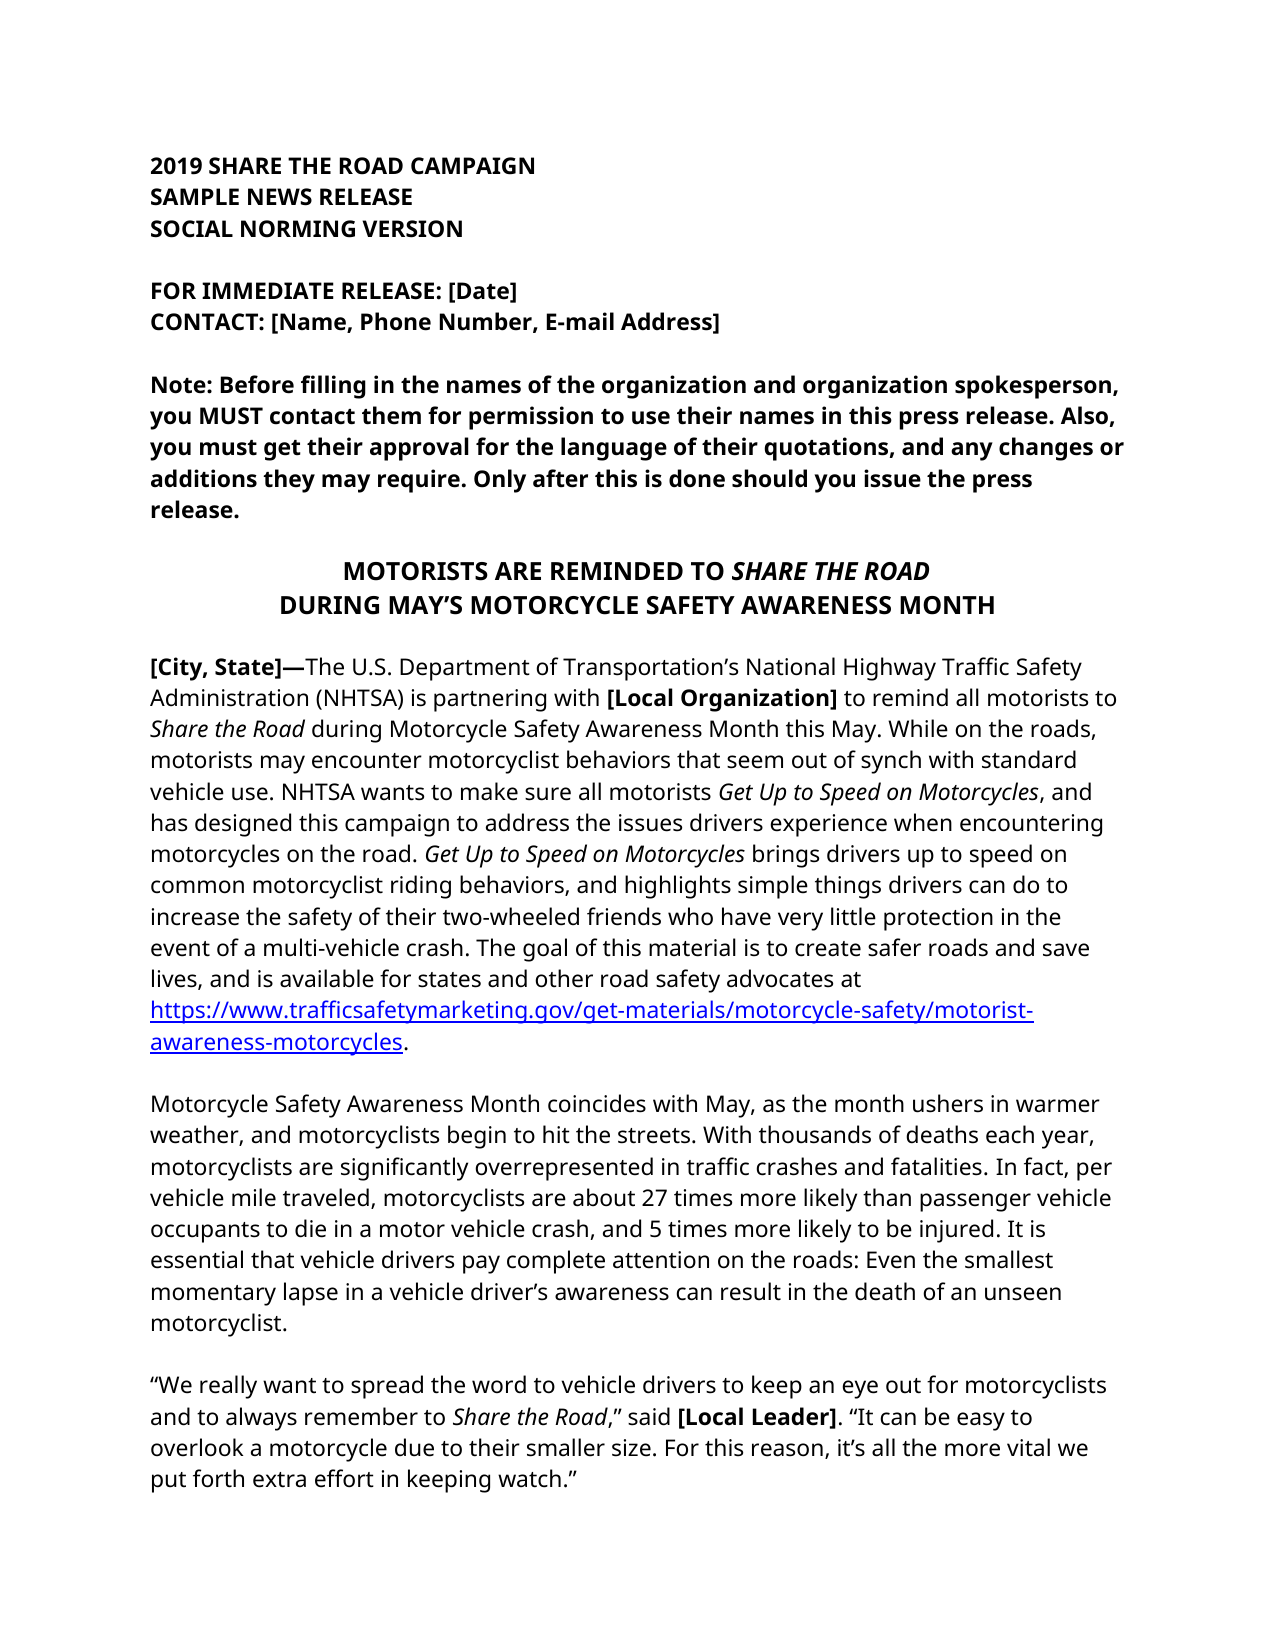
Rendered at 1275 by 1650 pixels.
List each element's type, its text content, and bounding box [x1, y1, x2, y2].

text FOR IMMEDIATE RELEASE: [Date] [150, 275, 1125, 306]
text Motorcycle Safety Awareness Month coincides with May, as the month ushers in warmer weather, and motorcyclists begin to hit the streets. With thousands of deaths each year, motorcyclists are significantly overrepresented in traffic crashes and fatalities. In fact, per vehicle mile traveled, motorcyclists are about 27 times more likely than passenger vehicle occupants to die in a motor vehicle crash, and 5 times more likely to be injured. It is essential that vehicle drivers pay complete attention on the roads: Even the smallest momentary lapse in a vehicle driver’s awareness can result in the death of an unseen motorcyclist. [150, 1088, 1125, 1338]
text MOTORISTS ARE REMINDED TO SHARE THE ROAD [150, 554, 1125, 588]
text SAMPLE NEWS RELEASE [150, 181, 1125, 212]
text Note: Before filling in the names of the organization and organization spokesperson, you MUST contact them for permission to use their names in this press release. Also, you must get their approval for the language of their quotations, and any changes or additions they may require. Only after this is done should you issue the press release. [150, 369, 1125, 525]
text 2019 SHARE THE ROAD CAMPAIGN [150, 150, 1125, 181]
text “We really want to spread the word to vehicle drivers to keep an eye out for motorcyclists and to always remember to Share the Road,” said [Local Leader]. “It can be easy to overlook a motorcycle due to their smaller size. For this reason, it’s all the more vital we put forth extra effort in keeping watch.” [150, 1369, 1125, 1494]
text [City, State]—The U.S. Department of Transportation’s National Highway Traffic Safety Administration (NHTSA) is partnering with [Local Organization] to remind all motorists to Share the Road during Motorcycle Safety Awareness Month this May. While on the roads, motorists may encounter motorcyclist behaviors that seem out of synch with standard vehicle use. NHTSA wants to make sure all motorists Get Up to Speed on Motorcycles, and has designed this campaign to address the issues drivers experience when encountering motorcycles on the road. Get Up to Speed on Motorcycles brings drivers up to speed on common motorcyclist riding behaviors, and highlights simple things drivers can do to increase the safety of their two-wheeled friends who have very little protection in the event of a multi-vehicle crash. The goal of this material is to create safer roads and save lives, and is available for states and other road safety advocates at https://www.trafficsafetymarketing.gov/get-materials/motorcycle-safety/motorist-awareness-motorcycles. [150, 651, 1125, 1057]
text SOCIAL NORMING VERSION [150, 212, 1125, 244]
text CONTACT: [Name, Phone Number, E-mail Address] [150, 306, 1125, 337]
text DURING MAY’S MOTORCYCLE SAFETY AWARENESS MONTH [150, 588, 1125, 622]
